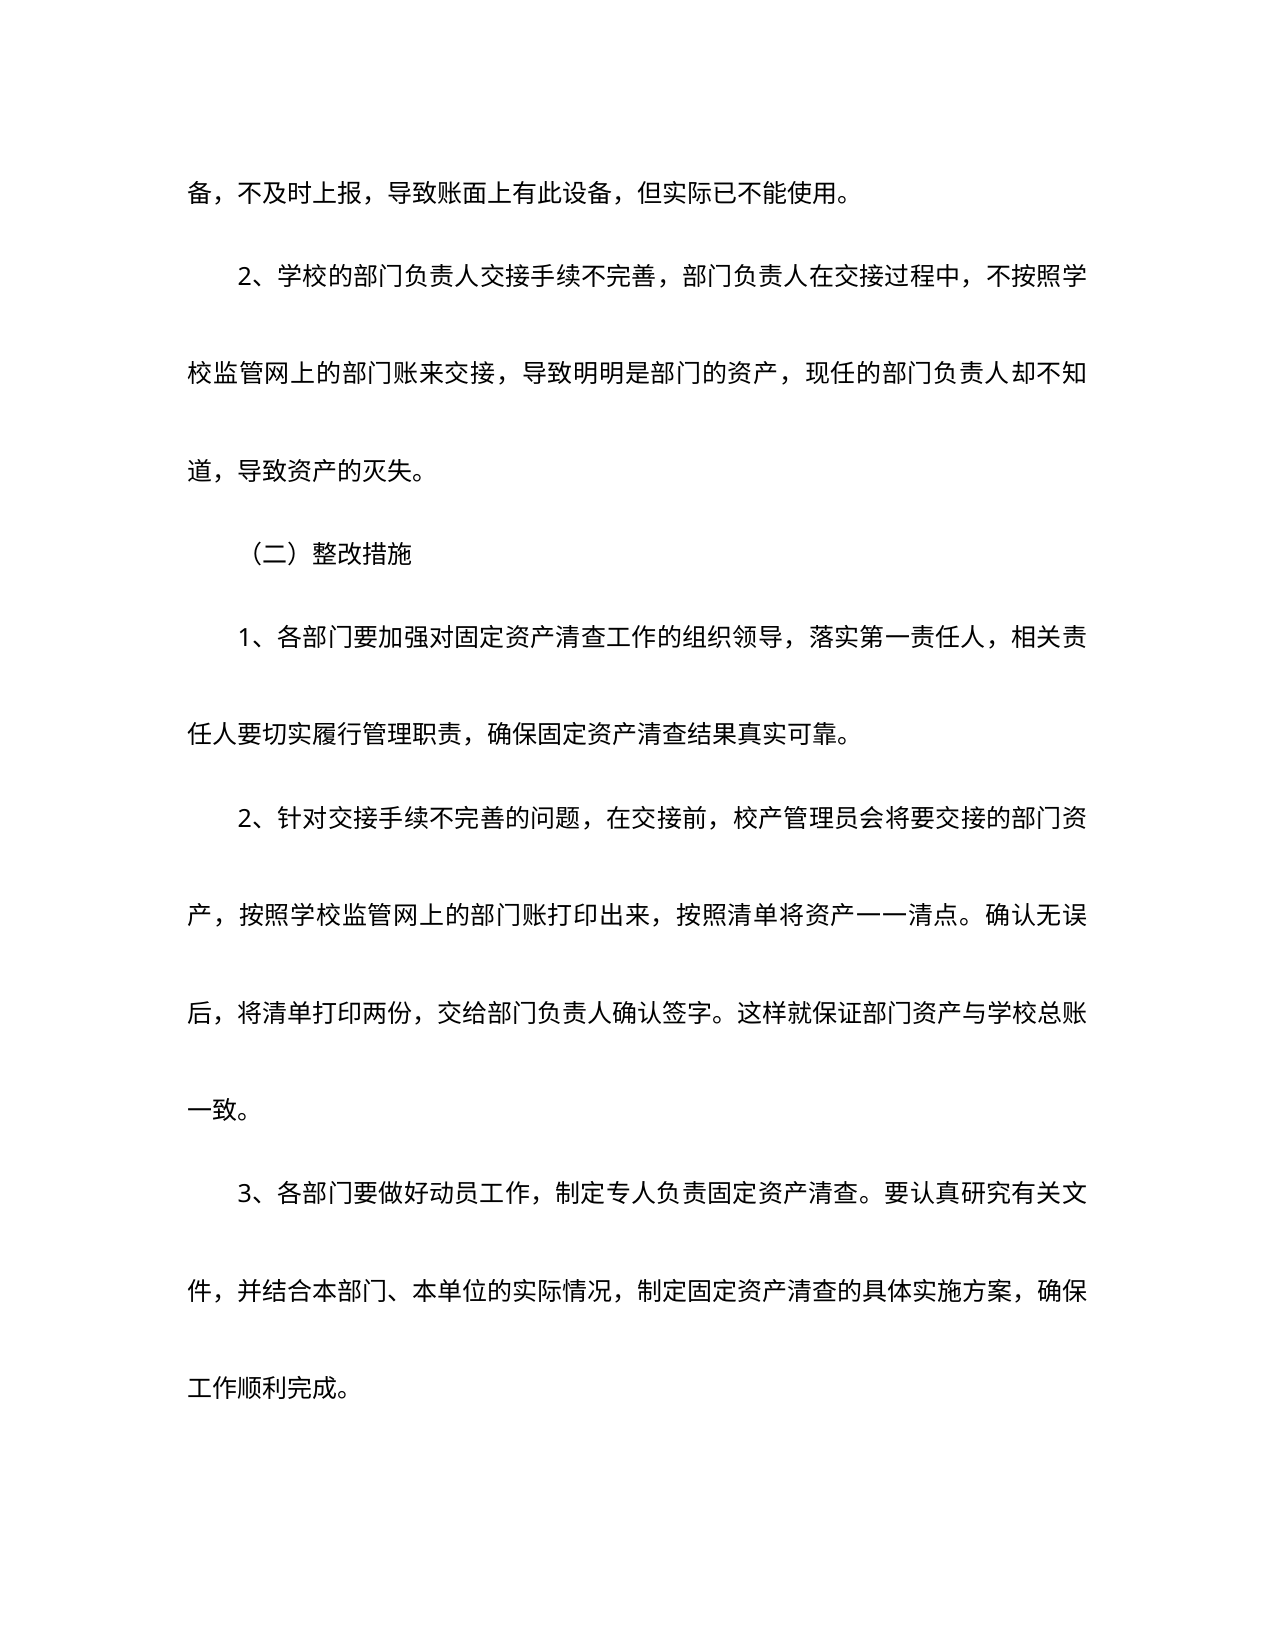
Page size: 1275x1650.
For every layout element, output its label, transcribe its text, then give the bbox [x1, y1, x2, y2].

list （二）整改措施 [187, 520, 1087, 585]
list 2、针对交接手续不完善的问题，在交接前，校产管理员会将要交接的部门资产，按照学校监管网上的部门账打印出来，按照清单将资产一一清点。确认无误后，将清单打印两份，交给部门负责人确认签字。这样就保证部门资产与学校总账一致。 [187, 784, 1087, 1141]
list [187, 159, 1087, 224]
list 1、各部门要加强对固定资产清查工作的组织领导，落实第一责任人，相关责任人要切实履行管理职责，确保固定资产清查结果真实可靠。 [187, 603, 1087, 766]
list 2、学校的部门负责人交接手续不完善，部门负责人在交接过程中，不按照学校监管网上的部门账来交接，导致明明是部门的资产，现任的部门负责人却不知道，导致资产的灭失。 [187, 242, 1087, 502]
list 3、各部门要做好动员工作，制定专人负责固定资产清查。要认真研究有关文件，并结合本部门、本单位的实际情况，制定固定资产清查的具体实施方案，确保工作顺利完成。 [187, 1159, 1087, 1419]
